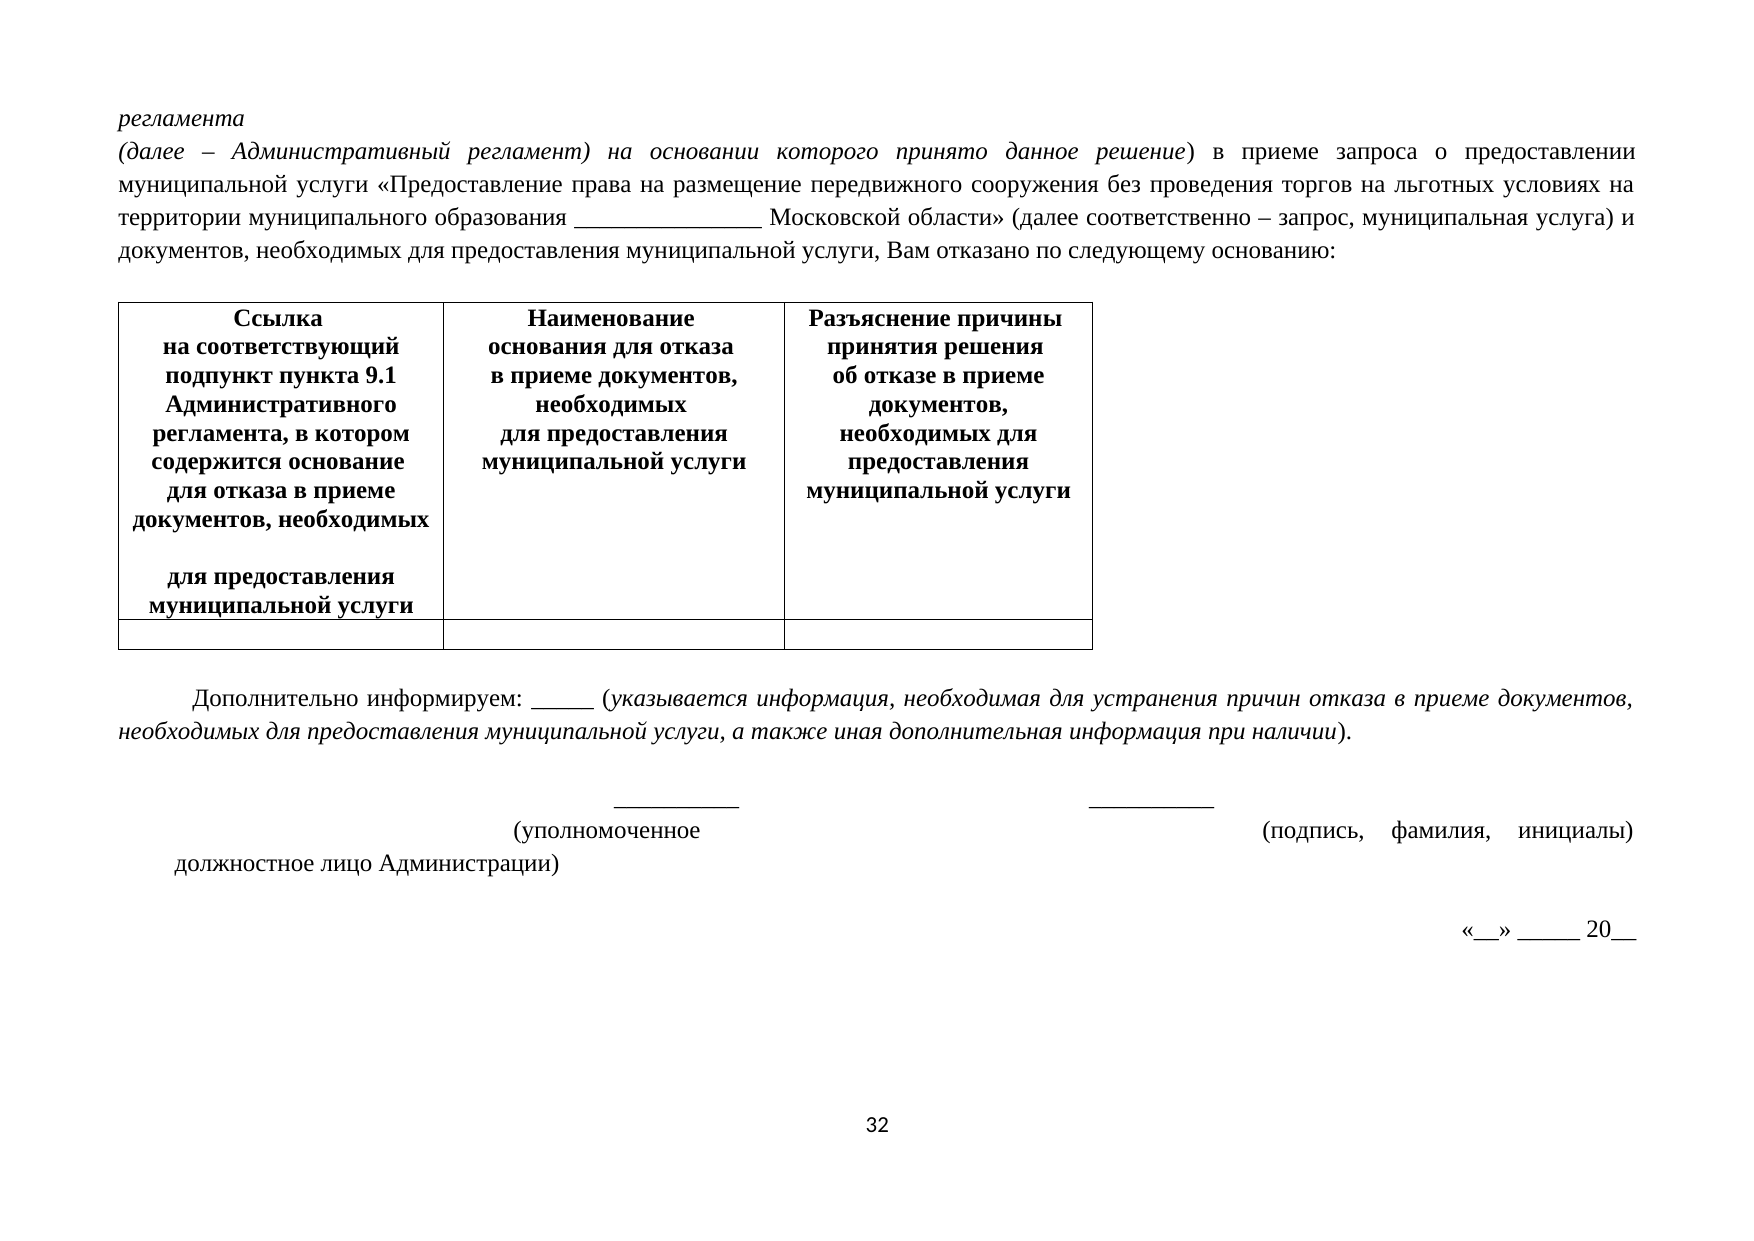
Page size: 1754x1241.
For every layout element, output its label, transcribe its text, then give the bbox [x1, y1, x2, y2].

text __________ __________ [118, 782, 1636, 811]
table_cell [119, 620, 443, 649]
text Дополнительно информируем: _____ (указывается информация, необходимая для устранения причин отказа в приеме документов, необходимых для предоставления услуги, а такжеиная дополнительная информация при наличии). [118, 683, 1636, 744]
table_cell [785, 620, 1092, 649]
text (уполномоченное (подпись, фамилия, инициалы) должностное лицо [118, 815, 1636, 877]
table_header Ссылка на соответствующий подпункт пункта 9.1 Административного регламента, в котором содержится основание для отказа в приеме документов, необходимых для предоставления услуги [119, 303, 443, 619]
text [118, 103, 1636, 264]
table_header Наименование основания для отказа в приеме документов, необходимых для предоставления услуги [444, 303, 784, 619]
text «__» _____ 20__ [118, 914, 1636, 943]
table_cell [444, 620, 784, 649]
table_header Разъяснение причины принятия решения об отказе в приеме документов, необходимых для предоставления услуги [785, 303, 1092, 619]
